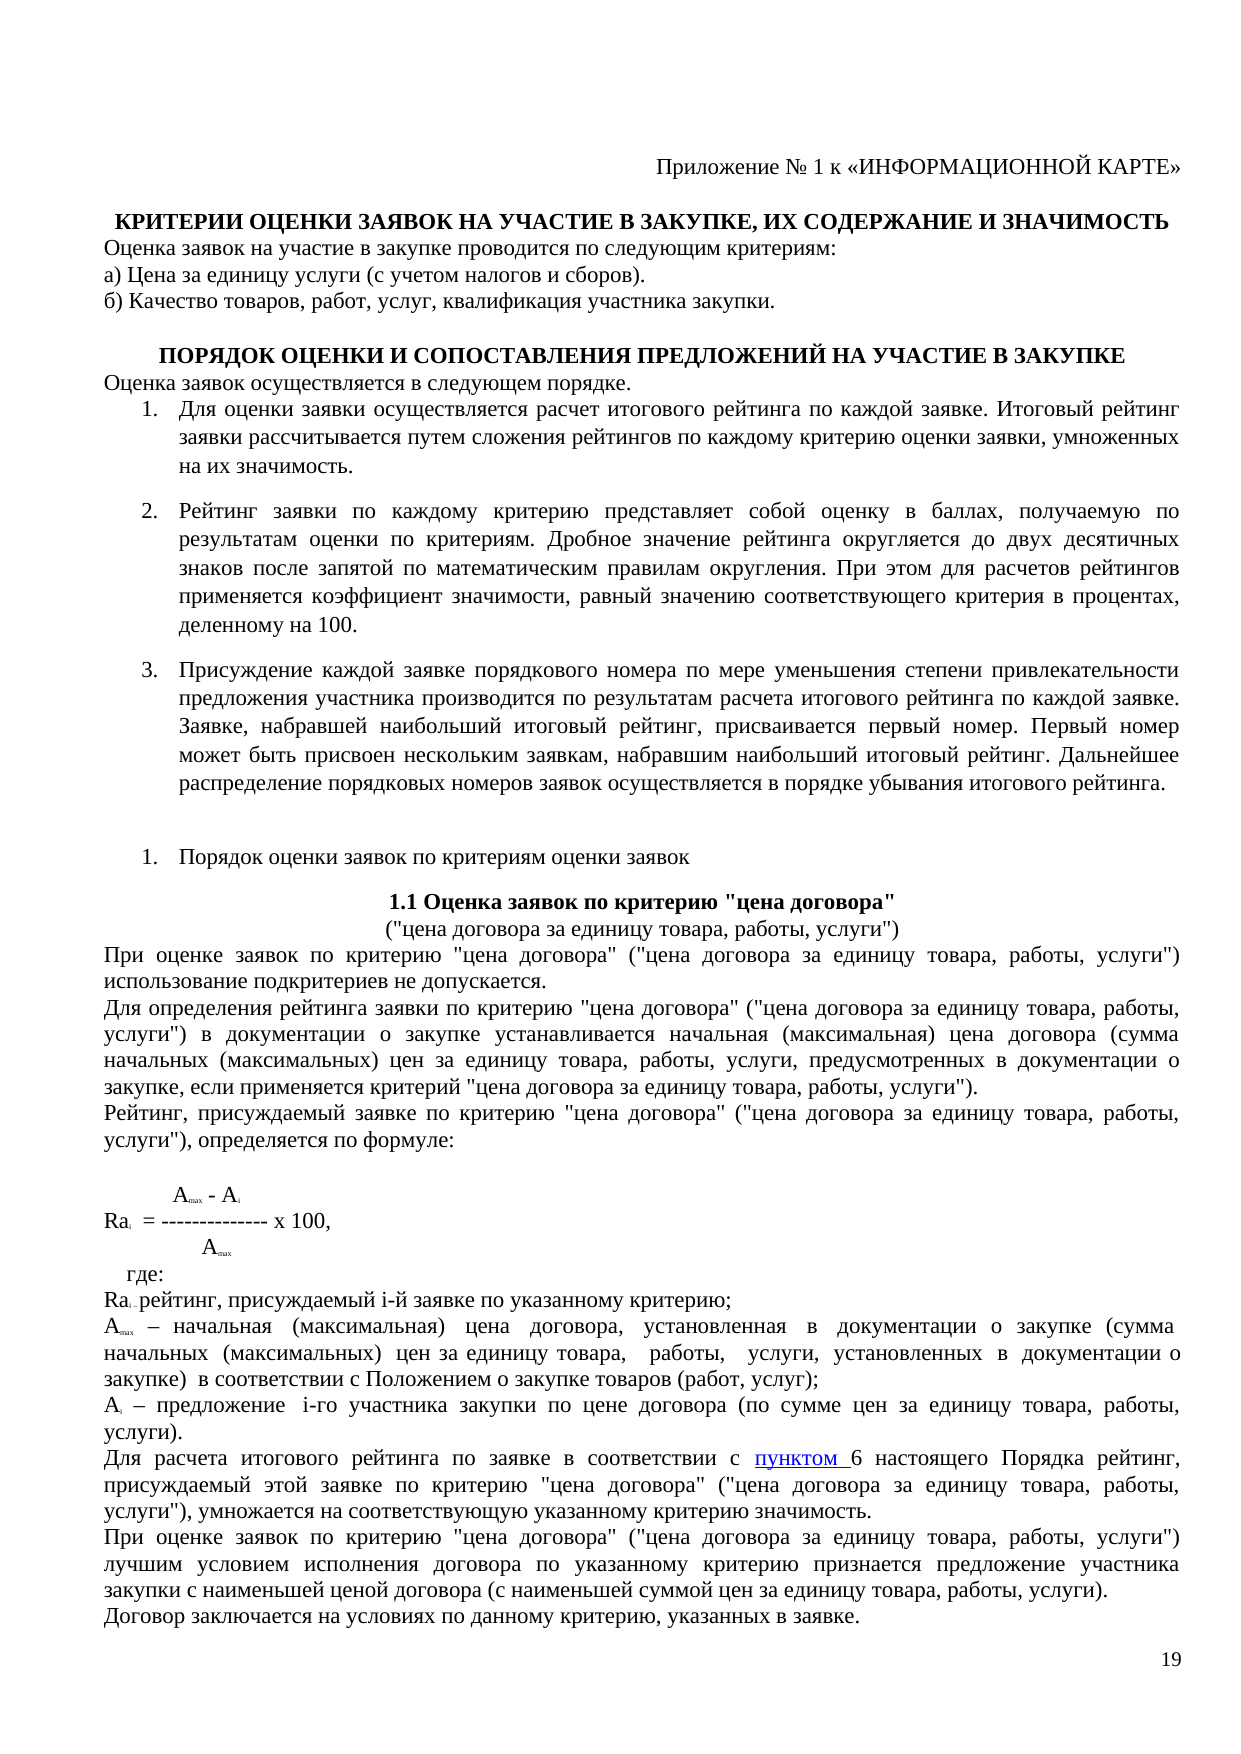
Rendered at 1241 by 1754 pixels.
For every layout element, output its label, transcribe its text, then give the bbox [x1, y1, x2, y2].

text Рейтинг, присуждаемый заявке по критерию "цена договора" ("цена договора за единицу товара, работы, услуги"), определяется по формуле: [103, 1099, 1181, 1152]
list Рейтинг заявки по каждому критерию представляет собой оценку в баллах, получаемую по результатам оценки по критериям. Дробное значение рейтинга округляется до двух десятичных знаков после запятой по математическим правилам округления. При этом для расчетов рейтингов применяется коэффициент значимости, равный значению соответствующего критерия в процентах, деленному на 100. [141, 497, 1181, 637]
text Amax [103, 1233, 1181, 1260]
list Присуждение каждой заявке порядкового номера по мере уменьшения степени привлекательности предложения участника производится по результатам расчета итогового рейтинга по каждой заявке. Заявке, набравшей наибольший итоговый рейтинг, присваивается первый номер. Первый номер может быть присвоен нескольким заявкам, набравшим наибольший итоговый рейтинг. Дальнейшее распределение порядковых номеров заявок осуществляется в порядке убывания итогового рейтинга. [141, 656, 1181, 796]
text Для расчета итогового рейтинга по заявке в соответствии с пунктом 6 настоящего Порядка рейтинг, присуждаемый этой заявке по критерию "цена договора" ("цена договора за единицу товара, работы, услуги"), умножается на соответствующую указанному критерию значимость. [103, 1444, 1181, 1523]
text ПОРЯДОК ОЦЕНКИ И СОПОСТАВЛЕНИЯ ПРЕДЛОЖЕНИЙ НА УЧАСТИЕ В ЗАКУПКЕ [103, 342, 1181, 368]
text Amax – начальная (максимальная) цена договора, установленная в документации о закупке (сумма начальных (максимальных) цен за единицу товара, работы, услуги, установленных в документации о закупке) в соответствии с Положением о закупке товаров (работ, услуг); [103, 1312, 1181, 1392]
text Оценка заявок осуществляется в следующем порядке. [103, 368, 1181, 395]
text При оценке заявок по критерию "цена договора" ("цена договора за единицу товара, работы, услуги") использование подкритериев не допускается. [103, 941, 1181, 994]
text Ai – предложение i-го участника закупки по цене договора (по сумме цен за единицу товара, работы, услуги). [103, 1392, 1181, 1444]
text ("цена договора за единицу товара, работы, услуги") [103, 915, 1181, 941]
text Оценка заявок на участие в закупке проводится по следующим критериям: [103, 234, 1181, 261]
text При оценке заявок по критерию "цена договора" ("цена договора за единицу товара, работы, услуги") лучшим условием исполнения договора по указанному критерию признается предложение участника закупки с наименьшей ценой договора (с наименьшей суммой цен за единицу товара, работы, услуги). [103, 1523, 1181, 1602]
text где: [103, 1260, 1181, 1286]
text Amax - Ai [103, 1181, 1181, 1207]
text б) Качество товаров, работ, услуг, квалификация участника закупки. [103, 287, 1181, 313]
text Rai – рейтинг, присуждаемый i-й заявке по указанному критерию; [103, 1286, 1181, 1312]
text 1.1 Оценка заявок по критерию "цена договора" [103, 888, 1181, 915]
text Договор заключается на условиях по данному критерию, указанных в заявке. [103, 1602, 1181, 1629]
list Для оценки заявки осуществляется расчет итогового рейтинга по каждой заявке. Итоговый рейтинг заявки рассчитывается путем сложения рейтингов по каждому критерию оценки заявки, умноженных на их значимость. [141, 395, 1181, 478]
list Порядок оценки заявок по критериям оценки заявок [141, 843, 1181, 870]
text Rai = -------------- x 100, [103, 1207, 1181, 1233]
text Приложение № 1 к «ИНФОРМАЦИОННОЙ КАРТЕ» [44, 153, 1181, 179]
text Для определения рейтинга заявки по критерию "цена договора" ("цена договора за единицу товара, работы, услуги") в документации о закупке устанавливается начальная (максимальная) цена договора (сумма начальных (максимальных) цен за единицу товара, работы, услуги, предусмотренных в документации о закупке, если применяется критерий "цена договора за единицу товара, работы, услуги"). [103, 994, 1181, 1099]
text а) Цена за единицу услуги (с учетом налогов и сборов). [103, 261, 1181, 287]
text КРИТЕРИИ ОЦЕНКИ ЗАЯВОК НА УЧАСТИЕ В ЗАКУПКЕ, ИХ СОДЕРЖАНИЕ И ЗНАЧИМОСТЬ [103, 208, 1181, 234]
